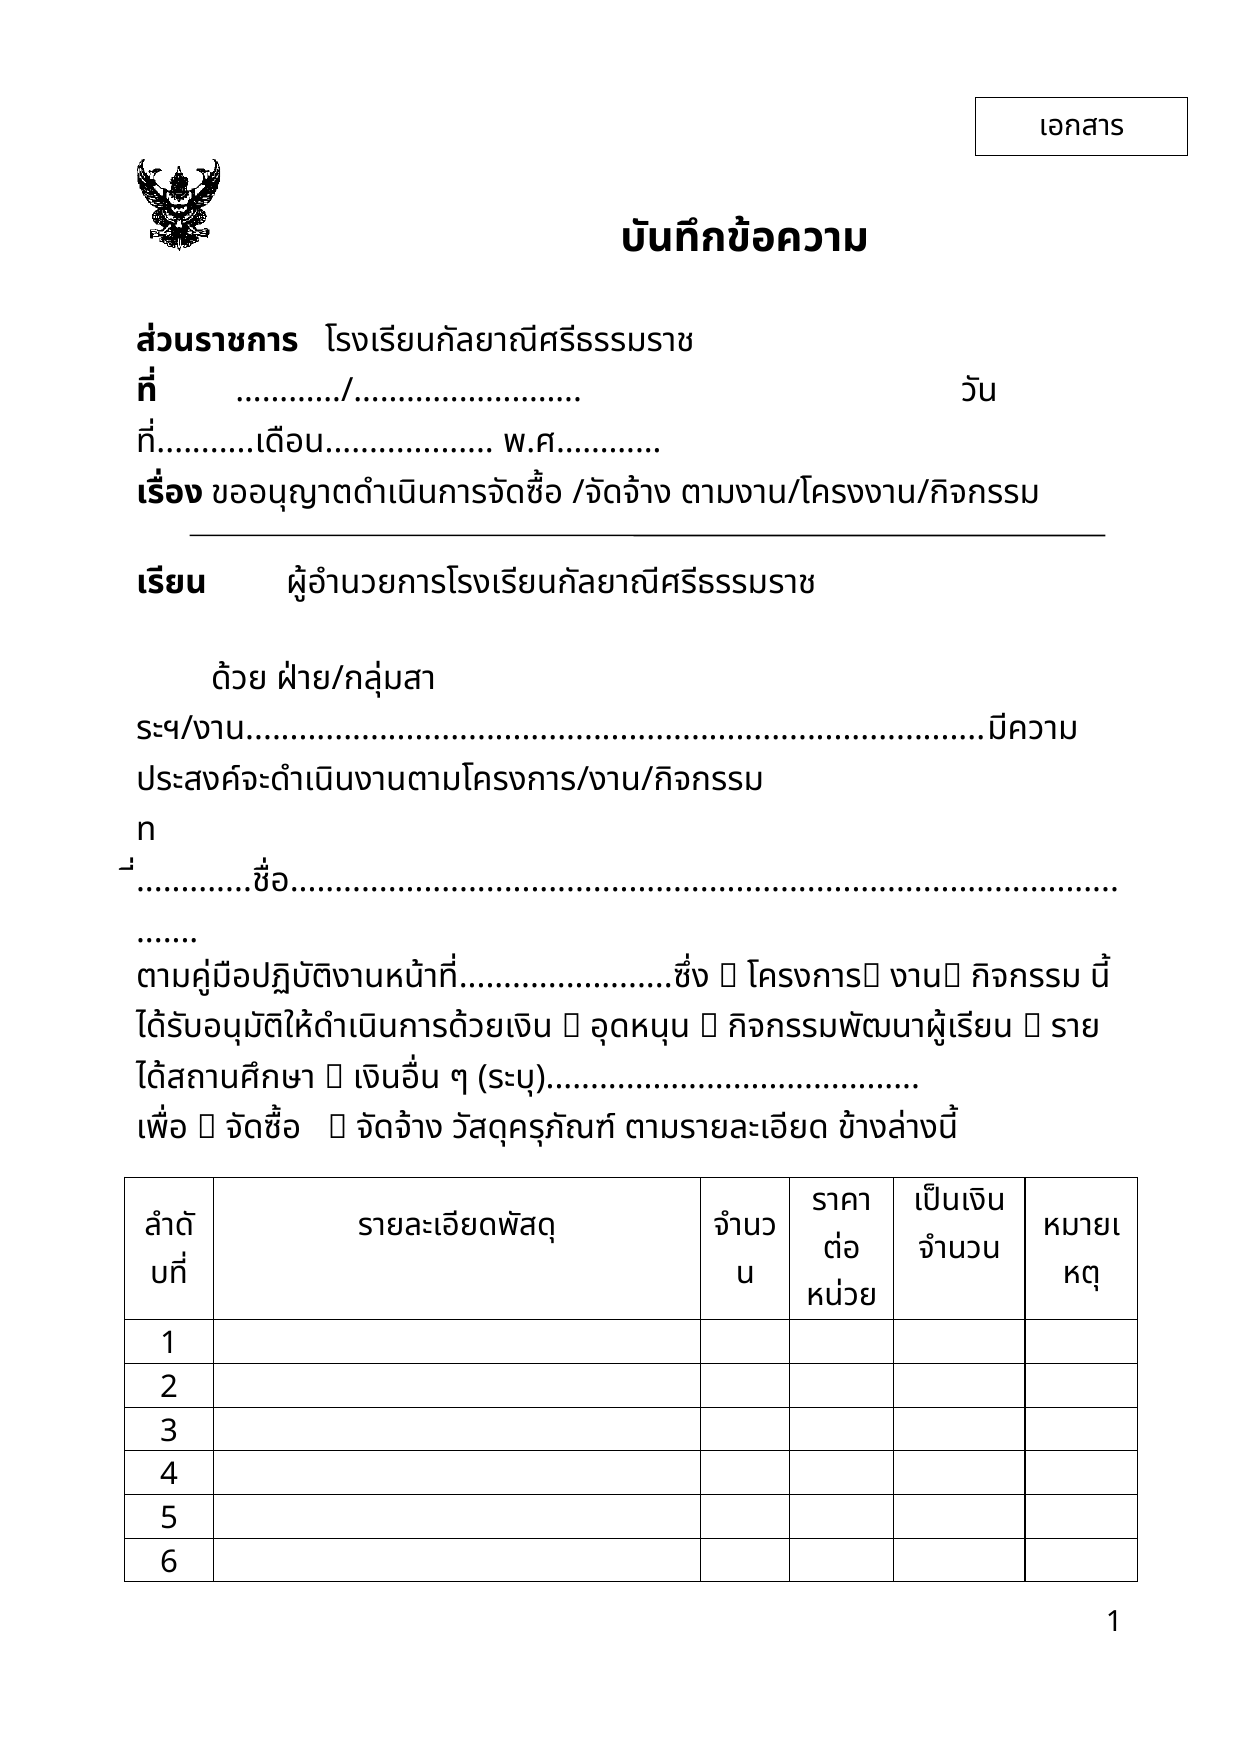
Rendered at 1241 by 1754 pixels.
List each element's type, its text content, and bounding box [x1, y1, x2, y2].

table_cell [790, 1408, 893, 1450]
text ส่วนราชการ โรงเรียนกัลยาณีศรีธรรมราช [136, 316, 1122, 366]
table_cell [1026, 1364, 1137, 1407]
table_cell [790, 1539, 893, 1581]
subtitle เรื่อง ขออนุญาตดำเนินการจัดซื้อ /จัดจ้าง ตามงาน/โครงงาน/กิจกรรม [136, 467, 1122, 518]
table_cell [894, 1364, 1024, 1407]
picture [135, 157, 221, 252]
text ด้วย ฝ่าย/กลุ่มสาระฯ/งาน...................................................................................มีความประสงค์จะดำเนินงานตามโครงการ/งาน/กิจกรรมที่.............ชื่อ.................................................................................................... [136, 653, 1122, 952]
table_cell 5 [125, 1495, 213, 1537]
text เรียน ผู้อำนวยการโรงเรียนกัลยาณีศรีธรรมราช [136, 558, 1122, 608]
table_header ลำดับที่ [125, 1178, 213, 1319]
table_cell [1026, 1320, 1137, 1363]
table_cell [701, 1320, 789, 1363]
table_cell [790, 1364, 893, 1407]
table_header จำนวน [701, 1178, 789, 1319]
subtitle ที่ …………/…………………….. วันที่...........เดือน................... พ.ศ………… [136, 366, 1122, 467]
table_cell [894, 1408, 1024, 1450]
table_cell [1026, 1495, 1137, 1537]
table_cell [790, 1451, 893, 1494]
table_cell [1026, 1539, 1137, 1581]
table_cell [894, 1539, 1024, 1581]
table_cell 4 [125, 1451, 213, 1494]
text เพื่อ จัดซื้อ จัดจ้าง วัสดุครุภัณฑ์ ตามรายละเอียด ข้างล่างนี้ [136, 1103, 1122, 1154]
table_cell [701, 1495, 789, 1537]
table_cell [214, 1539, 700, 1581]
table_cell [214, 1408, 700, 1450]
table_header ราคาต่อหน่วย [790, 1178, 893, 1319]
table_cell [701, 1408, 789, 1450]
table_cell [894, 1495, 1024, 1537]
table_header หมายเหตุ [1026, 1178, 1137, 1319]
table_cell [701, 1364, 789, 1407]
table_cell [790, 1495, 893, 1537]
table_cell 3 [125, 1408, 213, 1450]
table_cell [214, 1364, 700, 1407]
table_cell [701, 1451, 789, 1494]
table_cell [790, 1320, 893, 1363]
table_cell [1026, 1451, 1137, 1494]
table_cell [214, 1320, 700, 1363]
text ตามคู่มือปฏิบัติงานหน้าที่........................ซึ่ง โครงการ งาน กิจกรรม นี้ ได้รับอนุมัติให้ดำเนินการด้วยเงิน อุดหนุน กิจกรรมพัฒนาผู้เรียน รายได้สถานศึกษา เงินอื่น ๆ (ระบุ).......................................... [136, 952, 1122, 1103]
table_cell 1 [125, 1320, 213, 1363]
text บันทึกข้อความ [136, 158, 1122, 270]
table_cell [214, 1451, 700, 1494]
table_cell [1026, 1408, 1137, 1450]
table_header เป็นเงินจำนวน [894, 1178, 1024, 1319]
table_cell [894, 1320, 1024, 1363]
table_cell 2 [125, 1364, 213, 1407]
table_cell [214, 1495, 700, 1537]
table_header รายละเอียดพัสดุ [214, 1178, 700, 1319]
table_cell [701, 1539, 789, 1581]
table_cell 6 [125, 1539, 213, 1581]
table_cell [894, 1451, 1024, 1494]
